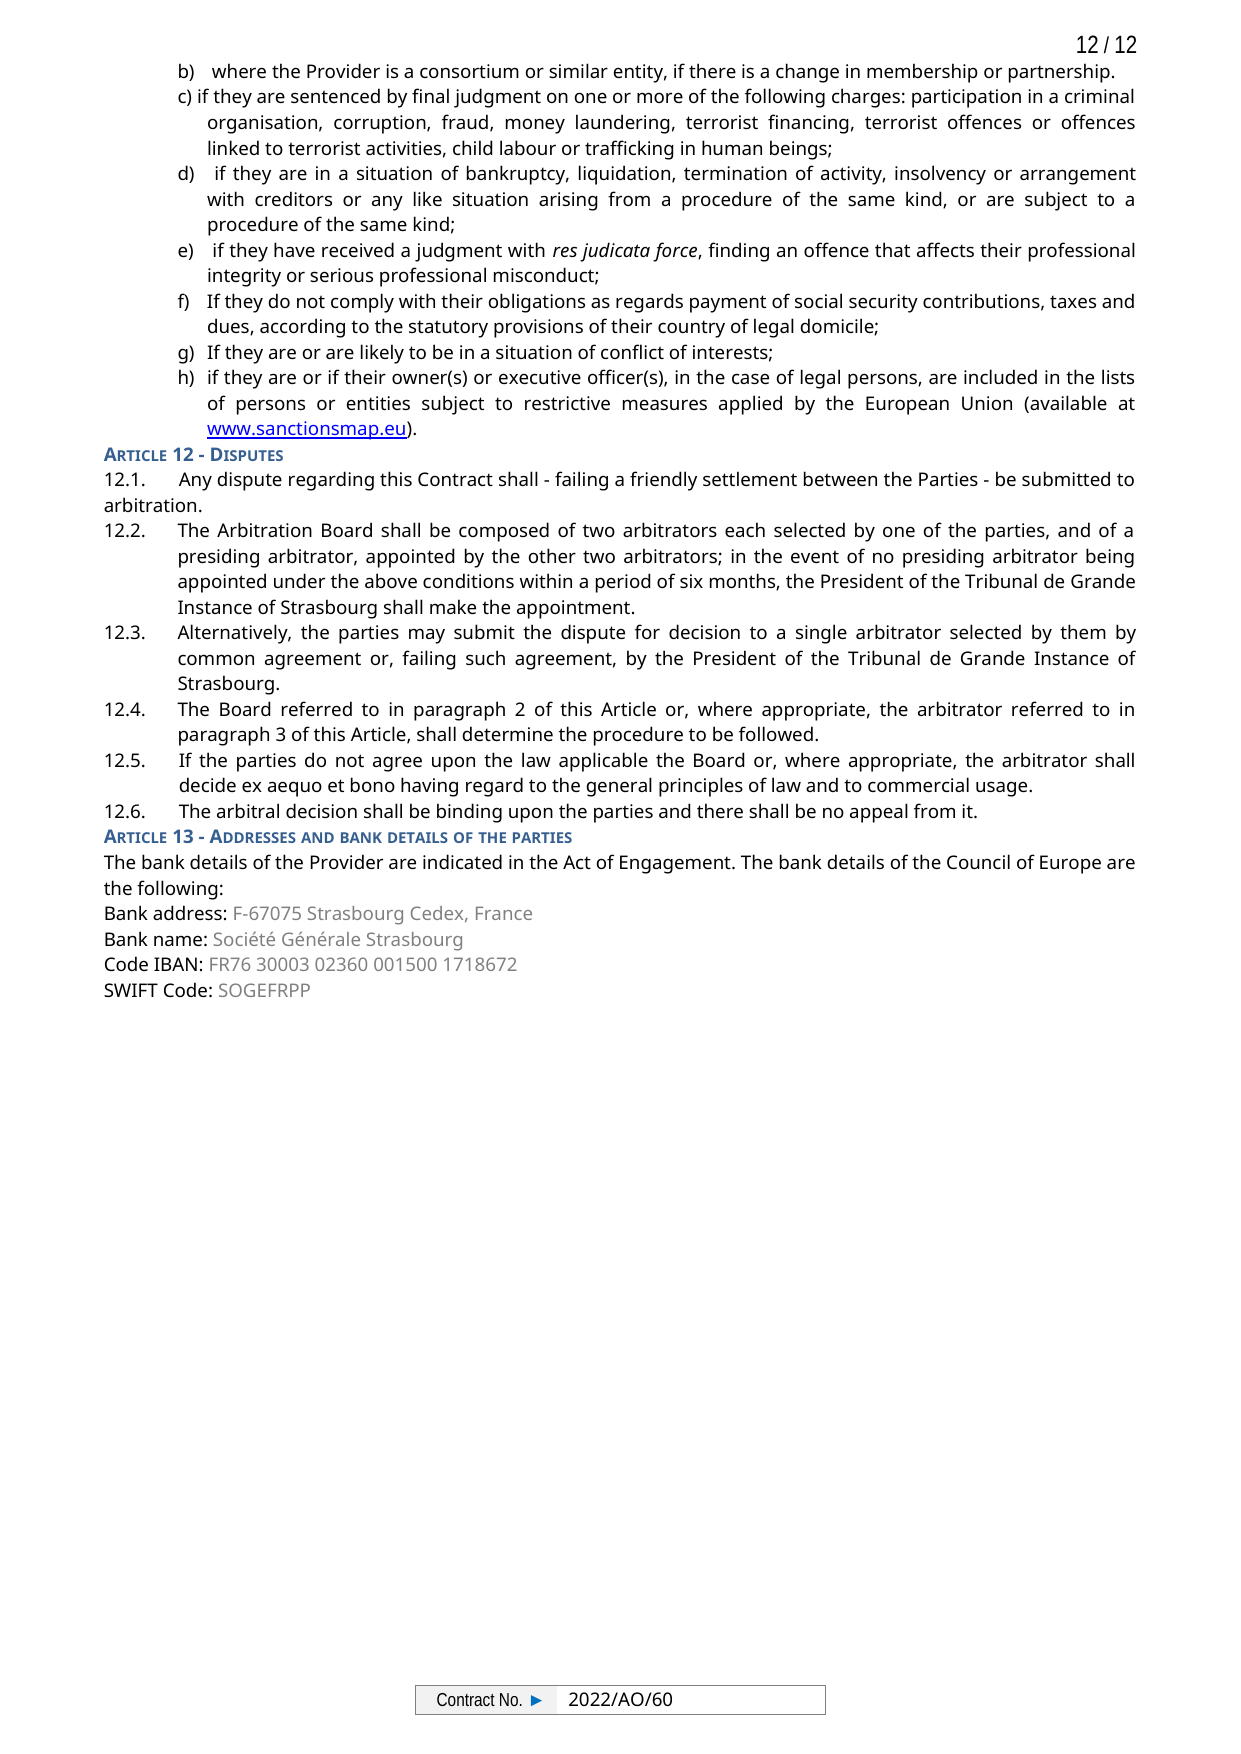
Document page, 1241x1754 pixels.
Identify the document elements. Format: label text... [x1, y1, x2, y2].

list if they are in a situation of bankruptcy, liquidation, termination of activity, insolvency or arrangement with creditors or any like situation arising from a procedure of the same kind, or are subject to a procedure of the same kind; [177, 160, 1137, 237]
list The arbitral decision shall be binding upon the parties and there shall be no appeal from it. [103, 798, 1137, 824]
text Article 12 - Disputes [103, 441, 1137, 467]
list if they are or if their owner(s) or executive officer(s), in the case of legal persons, are included in the lists of persons or entities subject to restrictive measures applied by the European Union (available at www.sanctionsmap.eu). [177, 364, 1137, 441]
list if they have received a judgment with res judicata force, finding an offence that affects their professional integrity or serious professional misconduct; [177, 237, 1137, 288]
list where the Provider is a consortium or similar entity, if there is a change in membership or partnership. [177, 58, 1137, 84]
text Article 13 - Addresses and bank details of the parties [103, 824, 1137, 849]
list If they do not comply with their obligations as regards payment of social security contributions, taxes and dues, according to the statutory provisions of their country of legal domicile; [177, 288, 1137, 339]
text 12.4. The Board referred to in paragraph 2 of this Article or, where appropriate, the arbitrator referred to in paragraph 3 of this Article, shall determine the procedure to be followed. [103, 696, 1137, 747]
text 12.3. Alternatively, the parties may submit the dispute for decision to a single arbitrator selected by them by common agreement or, failing such agreement, by the President of the Tribunal de Grande Instance of Strasbourg. [103, 620, 1137, 696]
text Bank name: Société Générale Strasbourg [103, 926, 1137, 951]
text 12.2. The Arbitration Board shall be composed of two arbitrators each selected by one of the parties, and of a presiding arbitrator, appointed by the other two arbitrators; in the event of no presiding arbitrator being appointed under the above conditions within a period of six months, the President of the Tribunal de Grande Instance of Strasbourg shall make the appointment. [103, 518, 1137, 620]
text Bank address: F-67075 Strasbourg Cedex, France [103, 900, 1137, 926]
text The bank details of the Provider are indicated in the Act of Engagement. The bank details of the Council of Europe are the following: [103, 849, 1137, 900]
list if they are sentenced by final judgment on one or more of the following charges: participation in a criminal organisation, corruption, fraud, money laundering, terrorist financing, terrorist offences or offences linked to terrorist activities, child labour or trafficking in human beings; [177, 84, 1137, 160]
list If they are or are likely to be in a situation of conflict of interests; [177, 339, 1137, 364]
text Code IBAN: FR76 30003 02360 001500 1718672 [103, 951, 1137, 977]
list If the parties do not agree upon the law applicable the Board or, where appropriate, the arbitrator shall decide ex aequo et bono having regard to the general principles of law and to commercial usage. [103, 747, 1137, 798]
text 12.1. Any dispute regarding this Contract shall - failing a friendly settlement between the Parties - be submitted to arbitration. [103, 467, 1137, 518]
text SWIFT Code: SOGEFRPP [103, 977, 1137, 1002]
